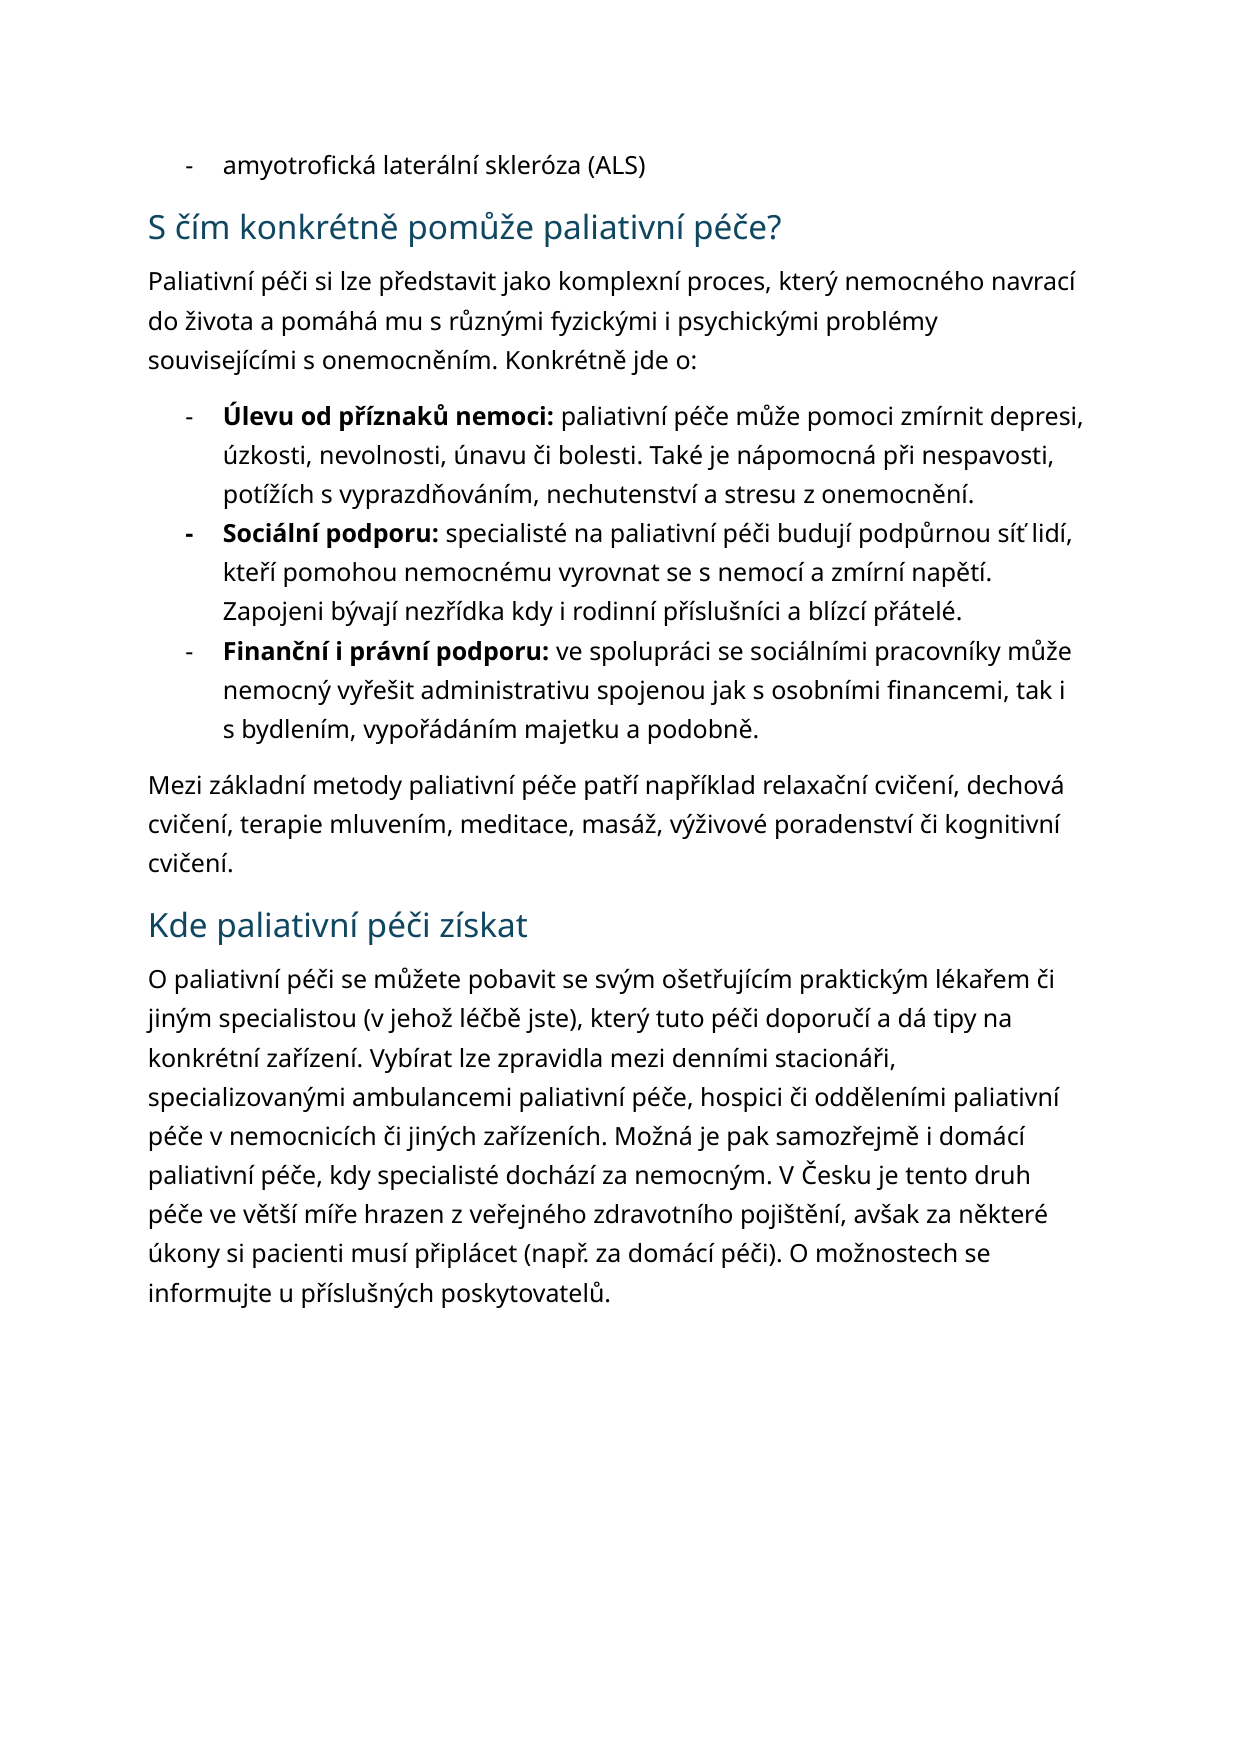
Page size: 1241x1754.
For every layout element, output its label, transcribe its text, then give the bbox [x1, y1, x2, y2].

list amyotrofická laterální skleróza (ALS) [185, 148, 1093, 182]
text O paliativní péči se můžete pobavit se svým ošetřujícím praktickým lékařem či jiným specialistou (v jehož léčbě jste), který tuto péči doporučí a dá tipy na konkrétní zařízení. Vybírat lze zpravidla mezi denními stacionáři, specializovanými ambulancemi paliativní péče, hospici či odděleními paliativní péče v nemocnicích či jiných zařízeních. Možná je pak samozřejmě i domácí paliativní péče, kdy specialisté dochází za nemocným. V Česku je tento druh péče ve větší míře hrazen z veřejného zdravotního pojištění, avšak za některé úkony si pacienti musí připlácet (např. za domácí péči). O možnostech se informujte u příslušných poskytovatelů. [148, 962, 1093, 1309]
subtitle S čím konkrétně pomůže paliativní péče? [148, 203, 1093, 249]
list Finanční i právní podporu: ve spolupráci se sociálními pracovníky může nemocný vyřešit administrativu spojenou jak s osobními financemi, tak i s bydlením, vypořádáním majetku a podobně. [185, 633, 1093, 746]
subtitle Kde paliativní péči získat [148, 901, 1093, 947]
text Mezi základní metody paliativní péče patří například relaxační cvičení, dechová cvičení, terapie mluvením, meditace, masáž, výživové poradenství či kognitivní cvičení. [148, 767, 1093, 880]
text Paliativní péči si lze představit jako komplexní proces, který nemocného navrací do života a pomáhá mu s různými fyzickými i psychickými problémy souvisejícími s onemocněním. Konkrétně jde o: [148, 264, 1093, 376]
list Úlevu od příznaků nemoci: paliativní péče může pomoci zmírnit depresi, úzkosti, nevolnosti, únavu či bolesti. Také je nápomocná při nespavosti, potížích s vyprazdňováním, nechutenství a stresu z onemocnění. [185, 398, 1093, 511]
list Sociální podporu: specialisté na paliativní péči budují podpůrnou síť lidí, kteří pomohou nemocnému vyrovnat se s nemocí a zmírní napětí. Zapojeni bývají nezřídka kdy i rodinní příslušníci a blízcí přátelé. [185, 516, 1093, 628]
